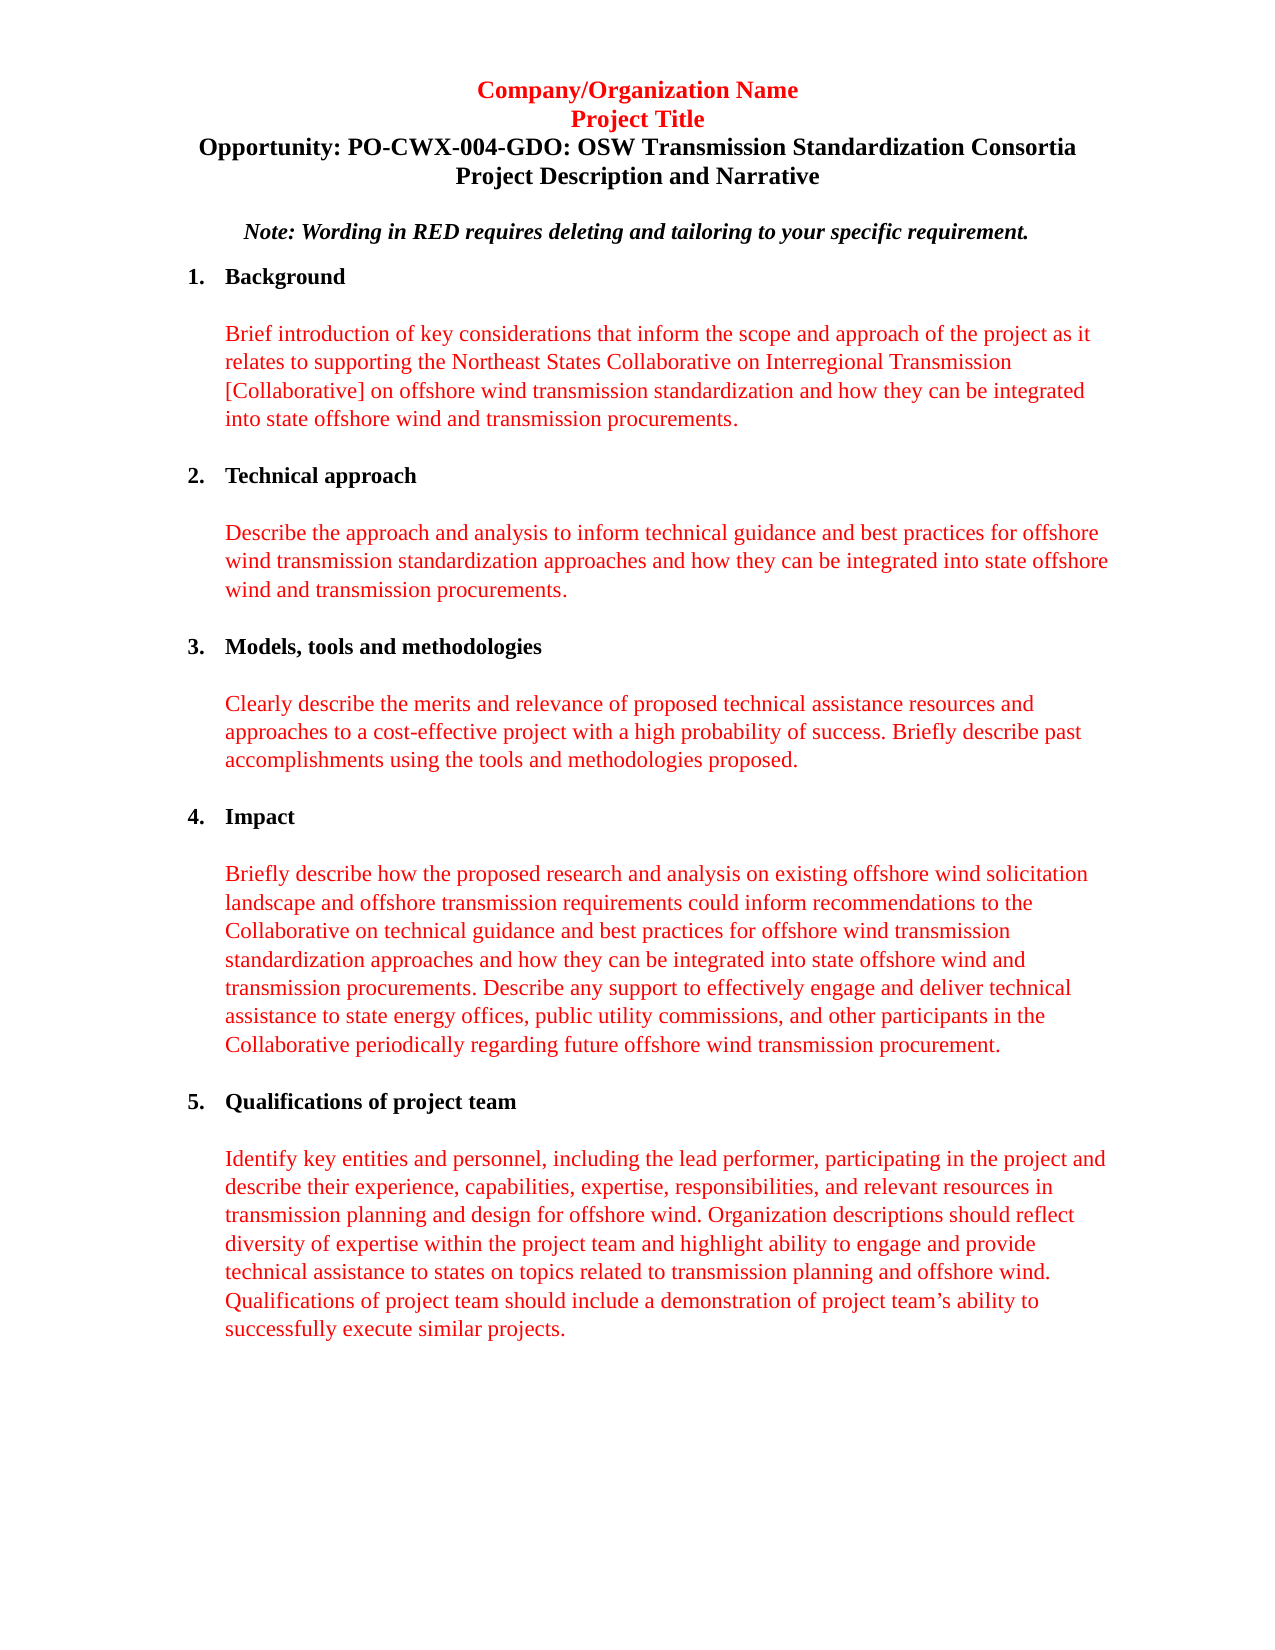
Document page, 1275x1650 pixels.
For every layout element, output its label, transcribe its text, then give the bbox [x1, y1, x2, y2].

text Note: Wording in RED requires deleting and tailoring to your specific requirement. [150, 218, 1125, 244]
list Models, tools and methodologies [187, 633, 1125, 659]
list Impact [187, 803, 1125, 830]
list Qualifications of project team [187, 1088, 1125, 1114]
list Describe the approach and analysis to inform technical guidance and best practices for offshore wind transmission standardization approaches and how they can be integrated into state offshore wind and transmission procurements. [225, 519, 1125, 602]
list Brief introduction of key considerations that inform the scope and approach of the project as it relates to supporting the Northeast States Collaborative on Interregional Transmission [Collaborative] on offshore wind transmission standardization and how they can be integrated into state offshore wind and transmission procurements. [225, 320, 1125, 432]
list Background [187, 263, 1125, 289]
list Technical approach [187, 462, 1125, 488]
list Briefly describe how the proposed research and analysis on existing offshore wind solicitation landscape and offshore transmission requirements could inform recommendations to the Collaborative on technical guidance and best practices for offshore wind transmission standardization approaches and how they can be integrated into state offshore wind and transmission procurements. Describe any support to effectively engage and deliver technical assistance to state energy offices, public utility commissions, and other participants in the Collaborative periodically regarding future offshore wind transmission procurement. [225, 860, 1125, 1057]
list Identify key entities and personnel, including the lead performer, participating in the project and describe their experience, capabilities, expertise, responsibilities, and relevant resources in transmission planning and design for offshore wind. Organization descriptions should reflect diversity of expertise within the project team and highlight ability to engage and provide technical assistance to states on topics related to transmission planning and offshore wind. Qualifications of project team should include a demonstration of project team’s ability to successfully execute similar projects. [225, 1145, 1125, 1342]
list Clearly describe the merits and relevance of proposed technical assistance resources and approaches to a cost-effective project with a high probability of success. Briefly describe past accomplishments using the tools and methodologies proposed. [225, 690, 1125, 773]
